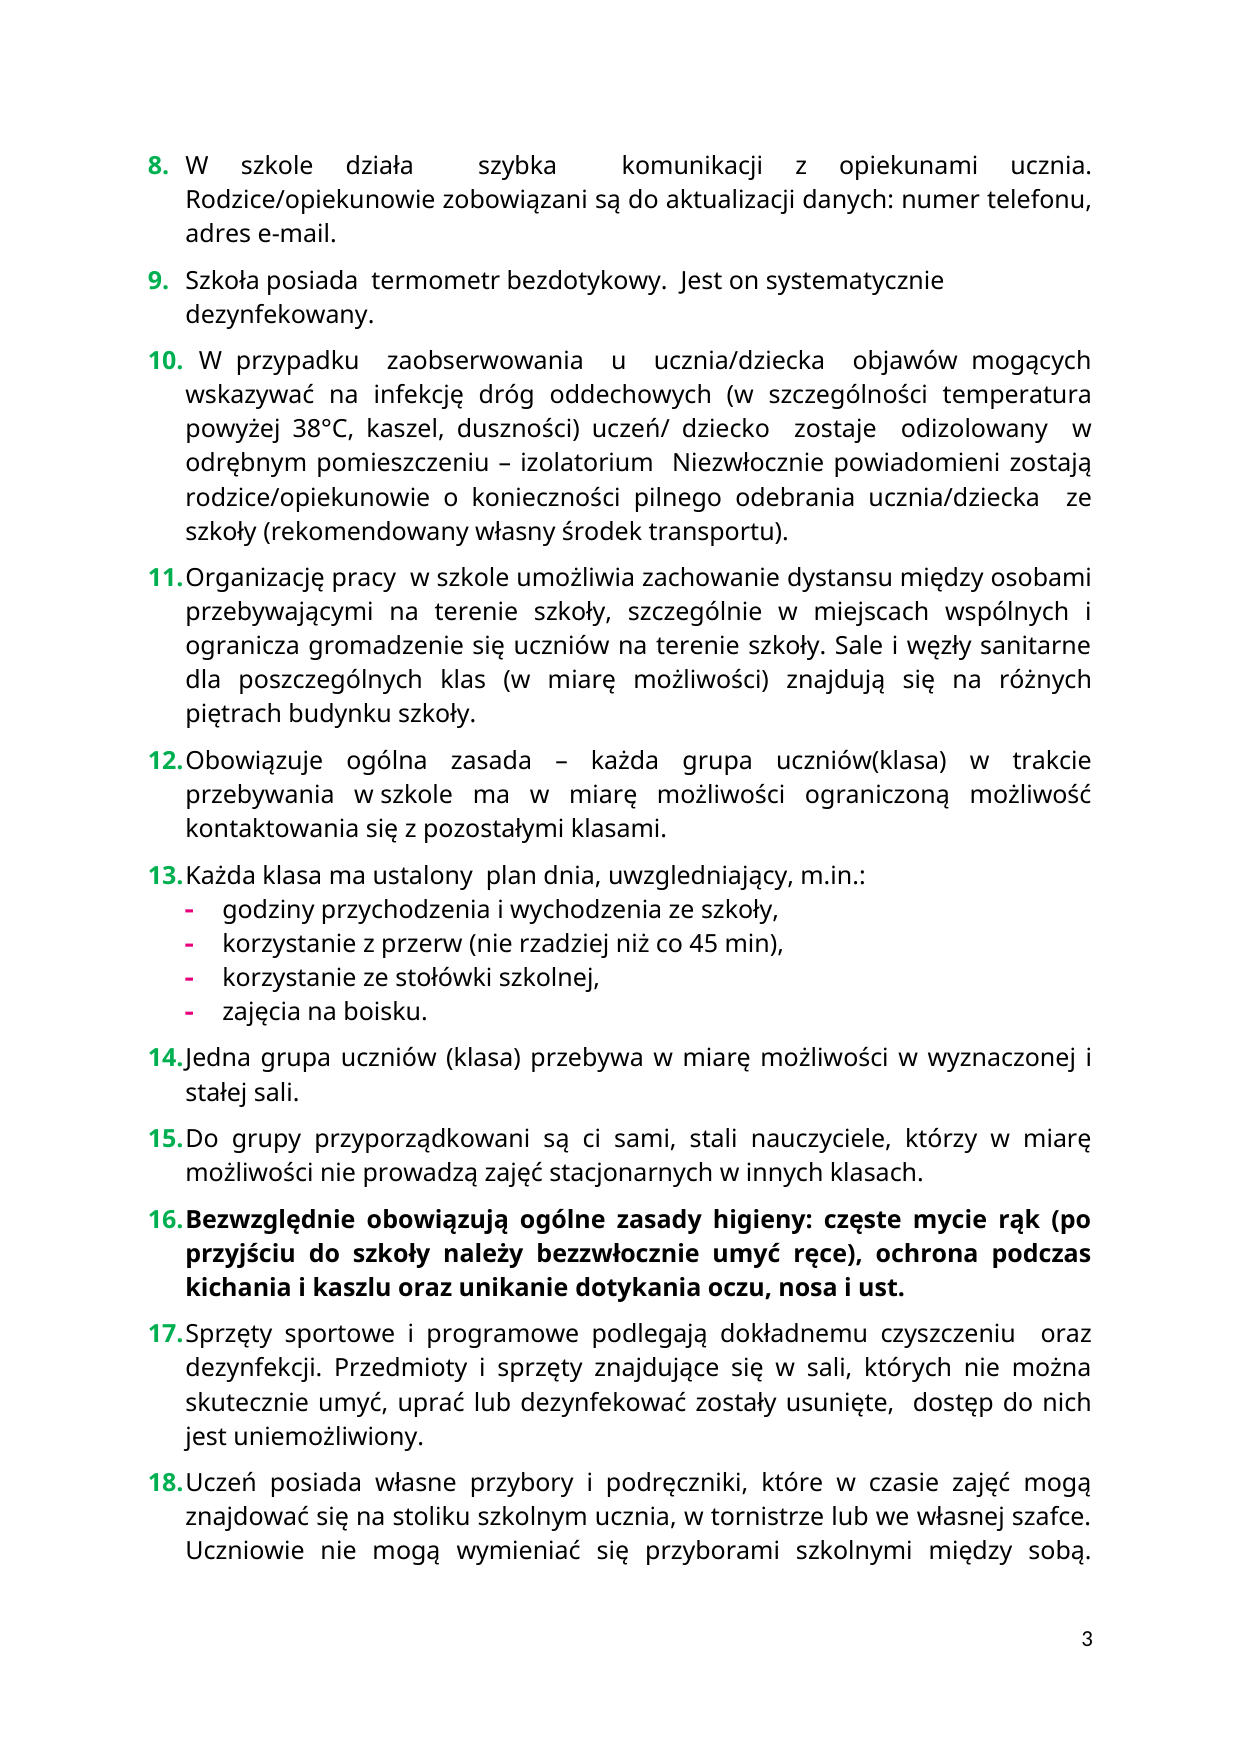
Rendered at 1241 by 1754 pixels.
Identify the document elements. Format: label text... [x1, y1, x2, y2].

list Obowiązuje ogólna zasada – każda grupa uczniów(klasa) w trakcie przebywania w szkole ma w miarę możliwości ograniczoną możliwość kontaktowania się z pozostałymi klasami. [148, 743, 1093, 845]
list zajęcia na boisku. [185, 993, 1093, 1028]
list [148, 1465, 1093, 1567]
list korzystanie z przerw (nie rzadziej niż co 45 min), [185, 925, 1093, 959]
list Jedna grupa uczniów (klasa) przebywa w miarę możliwości w wyznaczonej i stałej sali. [148, 1040, 1093, 1108]
list Każda klasa ma ustalony plan dnia, uwzgledniający, m.in.: [148, 857, 1093, 891]
list Bezwzględnie obowiązują ogólne zasady higieny: częste mycie rąk (po przyjściu do szkoły należy bezzwłocznie umyć ręce), ochrona podczas kichania i kaszlu oraz unikanie dotykania oczu, nosa i ust. [148, 1201, 1093, 1303]
list Szkoła posiada termometr bezdotykowy. Jest on systematycznie dezynfekowany. [148, 262, 1093, 330]
list W przypadku zaobserwowania u ucznia/dziecka objawów mogących wskazywać na infekcję dróg oddechowych (w szczególności temperatura powyżej 38°C, kaszel, duszności) uczeń/ dziecko zostaje odizolowany w odrębnym pomieszczeniu – izolatorium Niezwłocznie powiadomieni zostają rodzice/opiekunowie o konieczności pilnego odebrania ucznia/dziecka ze szkoły (rekomendowany własny środek transportu). [148, 343, 1093, 547]
list korzystanie ze stołówki szkolnej, [185, 959, 1093, 993]
list godziny przychodzenia i wychodzenia ze szkoły, [185, 891, 1093, 925]
list Organizację pracy w szkole umożliwia zachowanie dystansu między osobami przebywającymi na terenie szkoły, szczególnie w miejscach wspólnych i ogranicza gromadzenie się uczniów na terenie szkoły. Sale i węzły sanitarne dla poszczególnych klas (w miarę możliwości) znajdują się na różnych piętrach budynku szkoły. [148, 560, 1093, 730]
list Do grupy przyporządkowani są ci sami, stali nauczyciele, którzy w miarę możliwości nie prowadzą zajęć stacjonarnych w innych klasach. [148, 1121, 1093, 1189]
list W szkole działa szybka komunikacji z opiekunami ucznia. Rodzice/opiekunowie zobowiązani są do aktualizacji danych: numer telefonu, adres e-mail. [148, 148, 1093, 250]
list Sprzęty sportowe i programowe podlegają dokładnemu czyszczeniu oraz dezynfekcji. Przedmioty i sprzęty znajdujące się w sali, których nie można skutecznie umyć, uprać lub dezynfekować zostały usunięte, dostęp do nich jest uniemożliwiony. [148, 1316, 1093, 1452]
